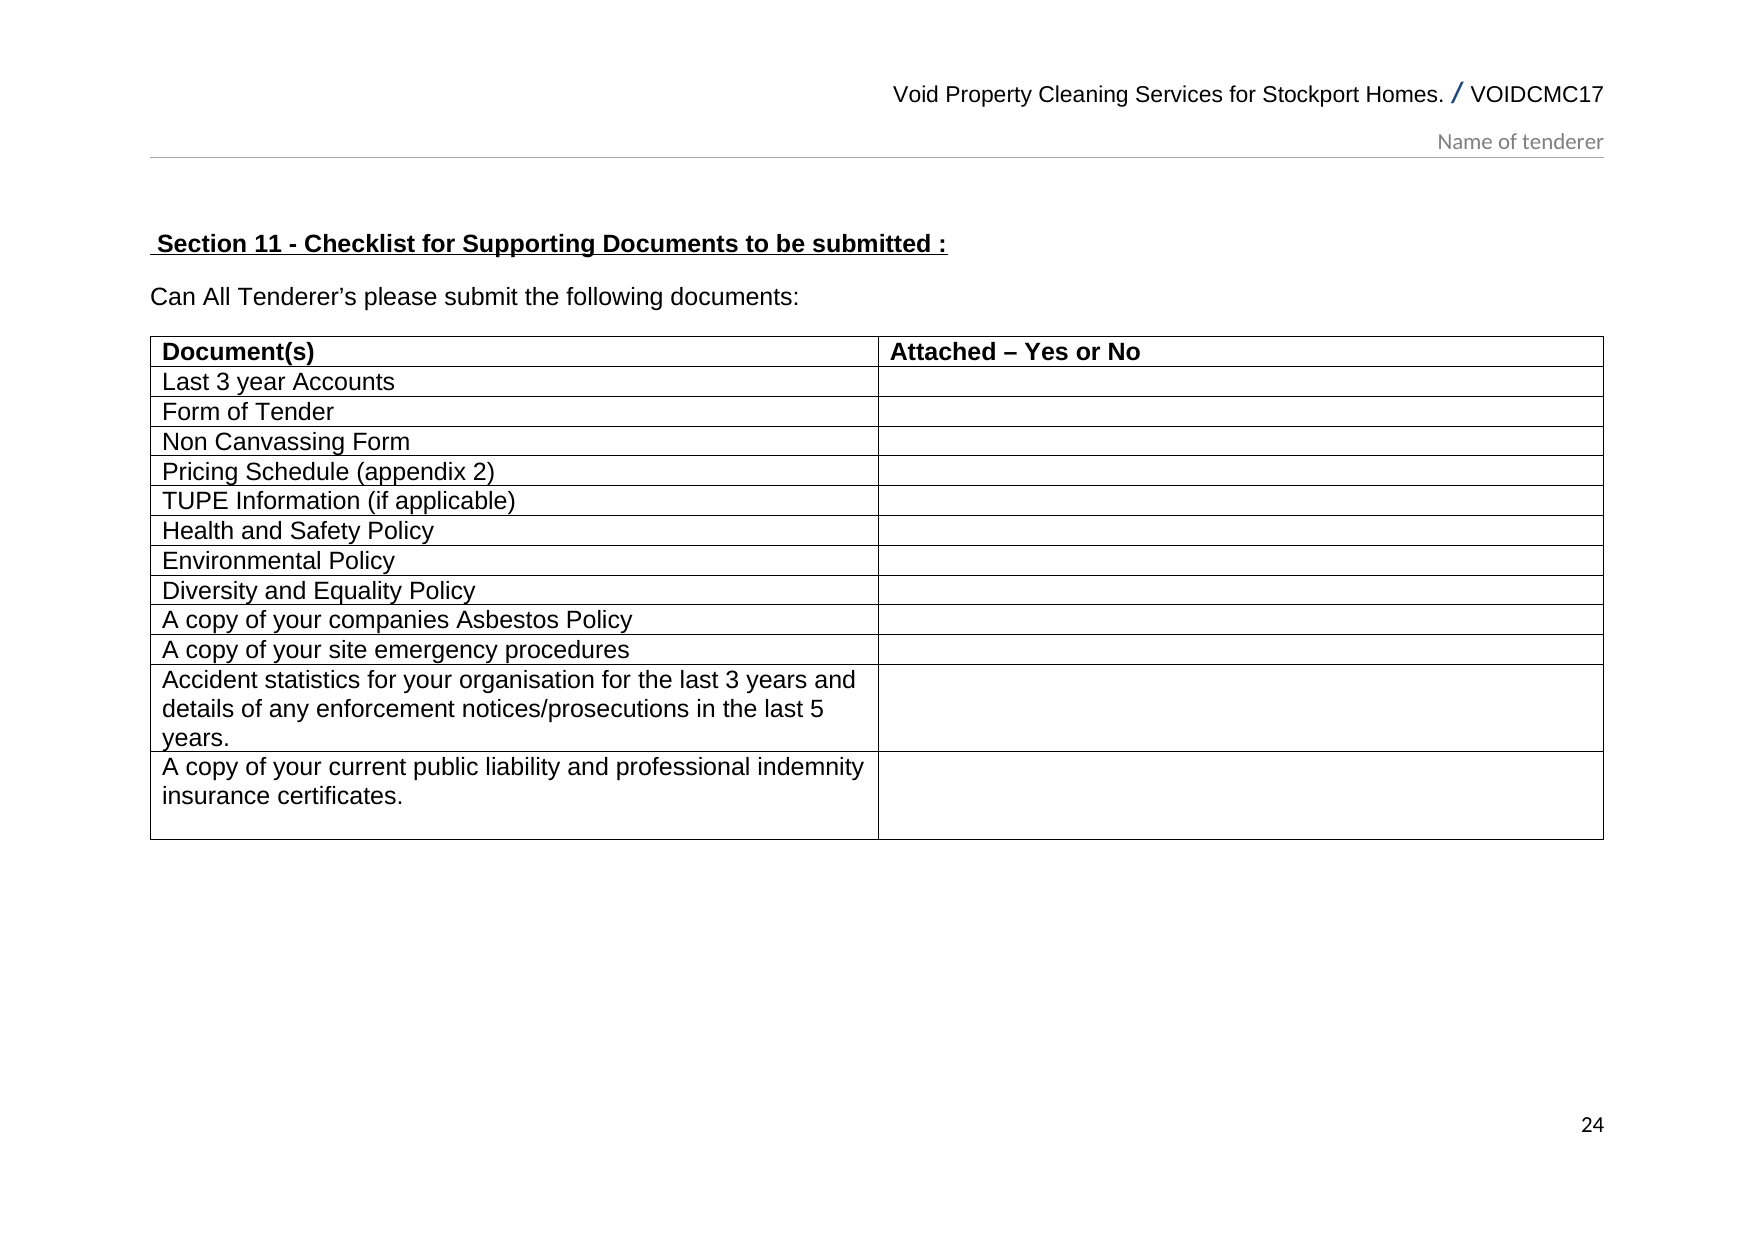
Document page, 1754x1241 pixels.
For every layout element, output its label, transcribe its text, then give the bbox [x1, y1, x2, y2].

table_cell [879, 427, 1603, 455]
table_cell [879, 576, 1603, 604]
text Can All Tenderer’s please submit the following documents: [150, 282, 1604, 311]
table_cell [879, 456, 1603, 485]
table_header Document(s) [151, 337, 878, 366]
text Section 11 - Checklist for Supporting Documents to be submitted : [150, 228, 1604, 257]
table_header Attached – Yes or No [879, 337, 1603, 366]
table_cell A copy of your current public liability and professional indemnity insurance certificates. [151, 752, 878, 838]
table_cell [879, 516, 1603, 545]
table_cell [879, 367, 1603, 396]
table_cell Form of Tender [151, 397, 878, 426]
table_cell TUPE Information (if applicable) [151, 486, 878, 515]
table_cell Diversity and Equality Policy [151, 576, 878, 604]
table_cell Non Canvassing Form [151, 427, 878, 455]
table_cell [879, 635, 1603, 664]
table_cell Last 3 year Accounts [151, 367, 878, 396]
table_cell Health and Safety Policy [151, 516, 878, 545]
table_cell [879, 486, 1603, 515]
table_cell [879, 546, 1603, 574]
table_cell Pricing Schedule (appendix 2) [151, 456, 878, 485]
table_cell Environmental Policy [151, 546, 878, 574]
table_cell [879, 605, 1603, 634]
table_cell Accident statistics for your organisation for the last 3 years and details of any enforcement notices/prosecutions in the last 5 years. [151, 665, 878, 751]
table_cell [879, 665, 1603, 751]
table_cell A copy of your site emergency procedures [151, 635, 878, 664]
table_cell [879, 752, 1603, 838]
table_cell [879, 397, 1603, 426]
table_cell A copy of your companies Asbestos Policy [151, 605, 878, 634]
